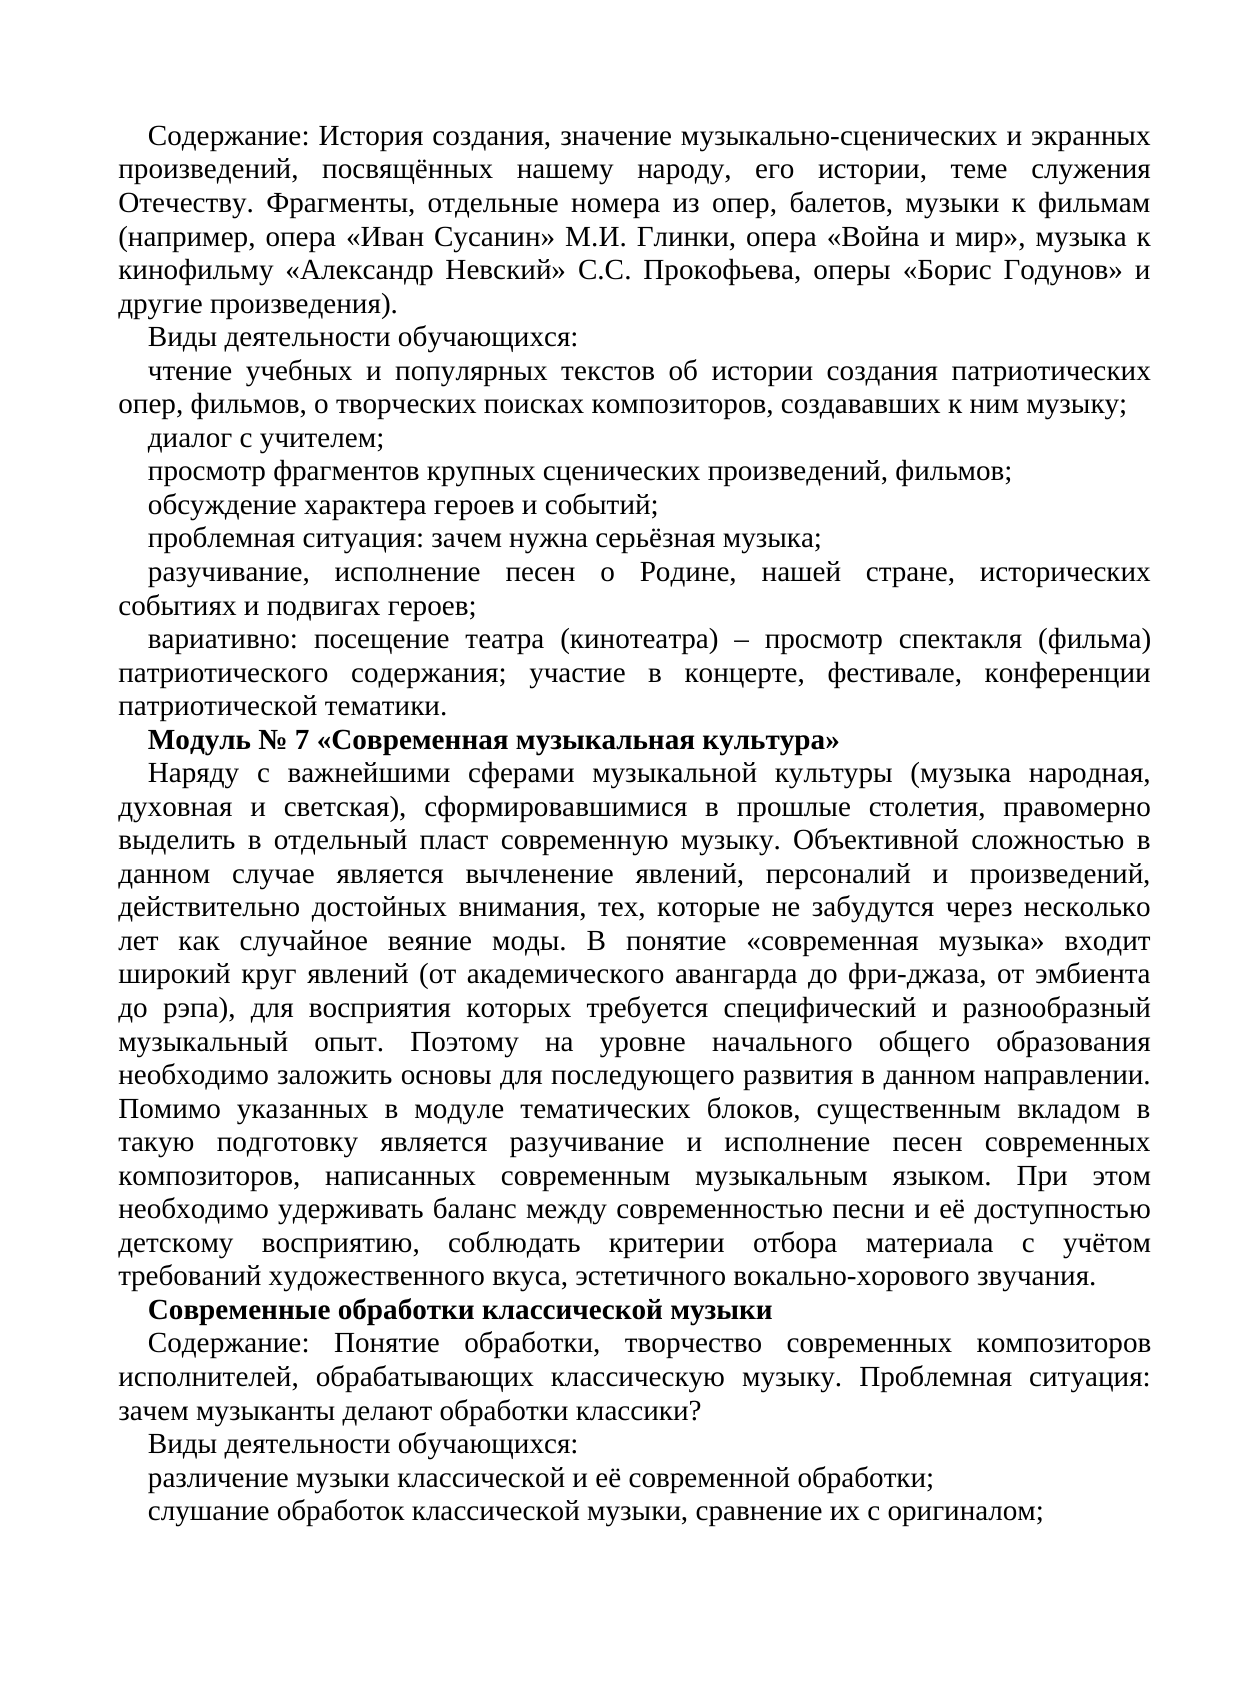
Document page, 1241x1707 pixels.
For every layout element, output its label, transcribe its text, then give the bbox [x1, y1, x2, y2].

text чтение учебных и популярных текстов об истории создания патриотических опер, фильмов, о творческих поисках композиторов, создававших к ним музыку; [118, 353, 1152, 420]
text Виды деятельности обучающихся: [118, 319, 1152, 353]
text слушание обработок классической музыки, сравнение их с оригиналом; [118, 1493, 1152, 1527]
text Содержание: Понятие обработки, творчество современных композиторов исполнителей, обрабатывающих классическую музыку. Проблемная ситуация: зачем музыканты делают обработки классики? [118, 1326, 1152, 1426]
text просмотр фрагментов крупных сценических произведений, фильмов; [118, 453, 1152, 487]
text проблемная ситуация: зачем нужна серьёзная музыка; [118, 521, 1152, 554]
text Виды деятельности обучающихся: [118, 1426, 1152, 1460]
text диалог с учителем; [118, 420, 1152, 453]
text обсуждение характера героев и событий; [118, 487, 1152, 521]
text Современные обработки классической музыки [118, 1292, 1152, 1326]
text Содержание: История создания, значение музыкально-сценических и экранных произведений, посвящённых нашему народу, его истории, теме служения Отечеству. Фрагменты, отдельные номера из опер, балетов, музыки к фильмам (например, опера «Иван Сусанин» М.И. Глинки, опера «Война и мир», музыка к кинофильму «Александр Невский» С.С. Прокофьева, оперы «Борис Годунов» и другие произведения). [118, 118, 1152, 319]
text Модуль № 7 «Современная музыкальная культура» [118, 722, 1152, 755]
text разучивание, исполнение песен о Родине, нашей стране, исторических событиях и подвигах героев; [118, 554, 1152, 621]
text различение музыки классической и её современной обработки; [118, 1460, 1152, 1493]
text Наряду с важнейшими сферами музыкальной культуры (музыка народная, духовная и светская), сформировавшимися в прошлые столетия, правомерно выделить в отдельный пласт современную музыку. Объективной сложностью в данном случае является вычленение явлений, персоналий и произведений, действительно достойных внимания, тех, которые не забудутся через несколько лет как случайное веяние моды. В понятие «современная музыка» входит широкий круг явлений (от академического авангарда до фри-джаза, от эмбиента до рэпа), для восприятия которых требуется специфический и разнообразный музыкальный опыт. Поэтому на уровне начального общего образования необходимо заложить основы для последующего развития в данном направлении. Помимо указанных в модуле тематических блоков, существенным вкладом в такую подготовку является разучивание и исполнение песен современных композиторов, написанных современным музыкальным языком. При этом необходимо удерживать баланс между современностью песни и её доступностью детскому восприятию, соблюдать критерии отбора материала с учётом требований художественного вкуса, эстетичного вокально-хорового звучания. [118, 755, 1152, 1292]
text вариативно: посещение театра (кинотеатра) – просмотр спектакля (фильма) патриотического содержания; участие в концерте, фестивале, конференции патриотической тематики. [118, 621, 1152, 722]
